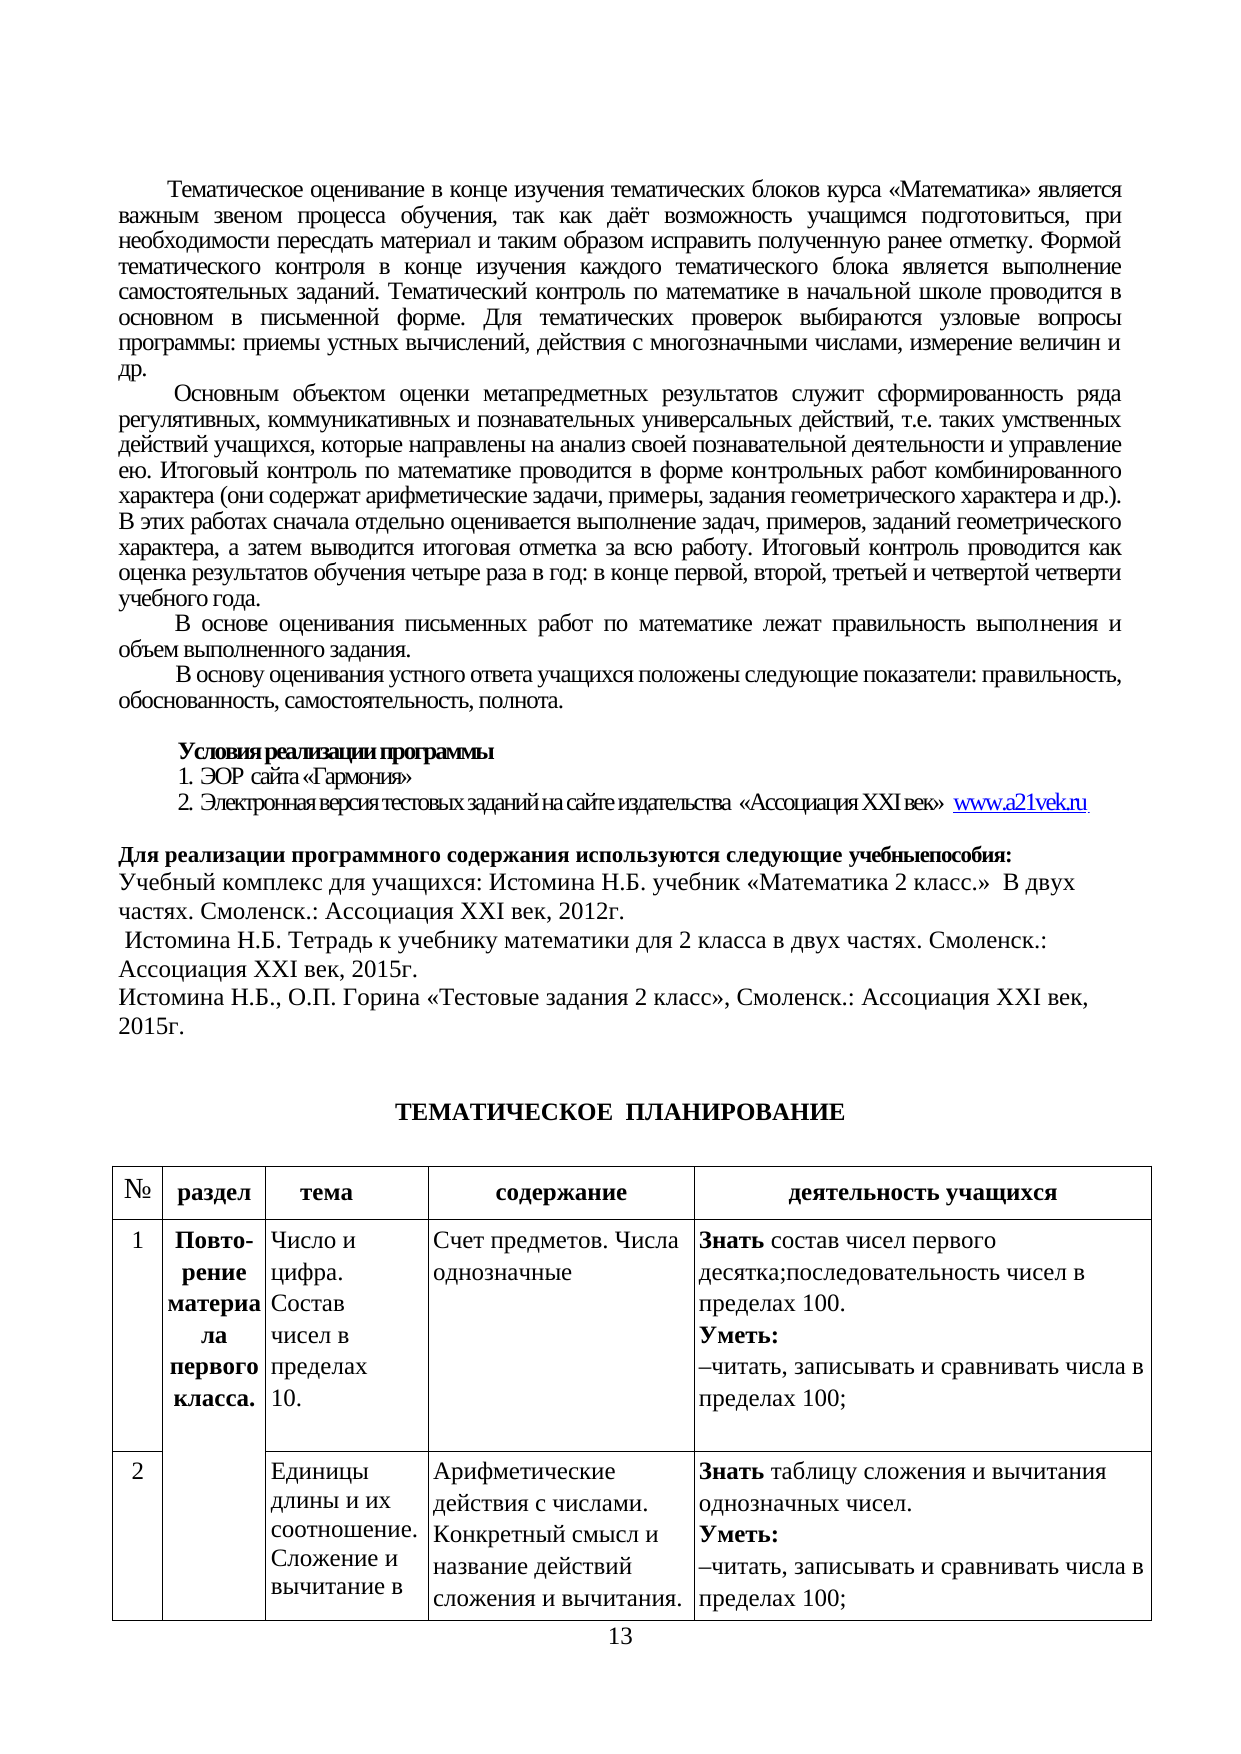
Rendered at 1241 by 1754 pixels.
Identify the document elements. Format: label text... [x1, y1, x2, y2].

text Истомина Н.Б., О.П. Горина «Тестовые задания 2 класс», Смоленск.: Ассоциация ХХI век, 2015г. [118, 982, 1122, 1040]
text В основе оценивания письменных работ по математике лежат правильность выполнения и объем выполненного задания. [118, 611, 1122, 662]
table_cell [695, 1452, 1151, 1620]
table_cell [266, 1452, 428, 1620]
text В основу оценивания устного ответа учащихся положены следующие показатели: правильность, обоснованность, самостоятельность, полнота. [118, 662, 1122, 713]
table_header содержание [429, 1167, 694, 1219]
text Основным объектом оценки метапредметных результатов служит сформированность ряда регулятивных, коммуникативных и познавательных универсальных действий, т.е. таких умственных действий учащихся, которые направлены на анализ своей познавательной деятельности и управление ею. Итоговый контроль по математике проводится в форме контрольных работ комбинированного характера (они содержат арифметические задачи, примеры, задания геометрического характера и др.). В этих работах сначала отдельно оценивается выполнение задач, примеров, заданий геометрического характера, а затем выводится итоговая отметка за всю работу. Итоговый контроль проводится как оценка результатов обучения четыре раза в год: в конце первой, второй, третьей и четвертой четверти учебного года. [118, 381, 1122, 611]
table_header деятельность учащихся [695, 1167, 1151, 1219]
table_cell Знать состав чисел первого десятка;последовательность чисел в пределах 100. Уметь: –читать, записывать и сравнивать числа в пределах 100; [695, 1220, 1151, 1451]
list Электронная версия тестовых заданий на сайте издательства «Ассоциация ХХI век» www.a21vek.ru [177, 790, 1122, 815]
table_cell 2 [113, 1452, 162, 1620]
text Тематическое оценивание в конце изучения тематических блоков курса «Математика» является важным звеном процесса обучения, так как даёт возможность учащимся подготовиться, при необходимости пересдать материал и таким образом исправить полученную ранее отметку. Формой тематического контроля в конце изучения каждого тематического блока является выполнение самостоятельных заданий. Тематический контроль по математике в начальной школе проводится в основном в письменной форме. Для тематических проверок выбираются узловые вопросы программы: приемы устных вычислений, действия с многозначными числами, измерение величин и др. [118, 177, 1122, 381]
text Для реализации программного содержания используются следующие учебныепособия: [118, 842, 1122, 867]
table_cell 1 [113, 1220, 162, 1451]
text Учебный комплекс для учащихся: Истомина Н.Б. учебник «Математика 2 класс.» В двух частях. Смоленск.: Ассоциация ХХI век, 2012г. [118, 867, 1122, 925]
text Условия реализации программы [118, 739, 1122, 764]
text ТЕМАТИЧЕСКОЕ ПЛАНИРОВАНИЕ [118, 1097, 1122, 1126]
table_header раздел [163, 1167, 265, 1219]
table_header № [113, 1167, 162, 1219]
table_cell Повто- рение материала первого класса. [163, 1220, 265, 1620]
table_cell Число и цифра. Состав чисел в пределах 10. [266, 1220, 428, 1451]
table_cell Счет предметов. Числа однозначные [429, 1220, 694, 1451]
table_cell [429, 1452, 694, 1620]
text Истомина Н.Б. Тетрадь к учебнику математики для 2 класса в двух частях. Смоленск.: Ассоциация ХХI век, 2015г. [118, 925, 1122, 982]
table_header тема [266, 1167, 428, 1219]
list ЭОР сайта «Гармония» [177, 764, 1122, 790]
